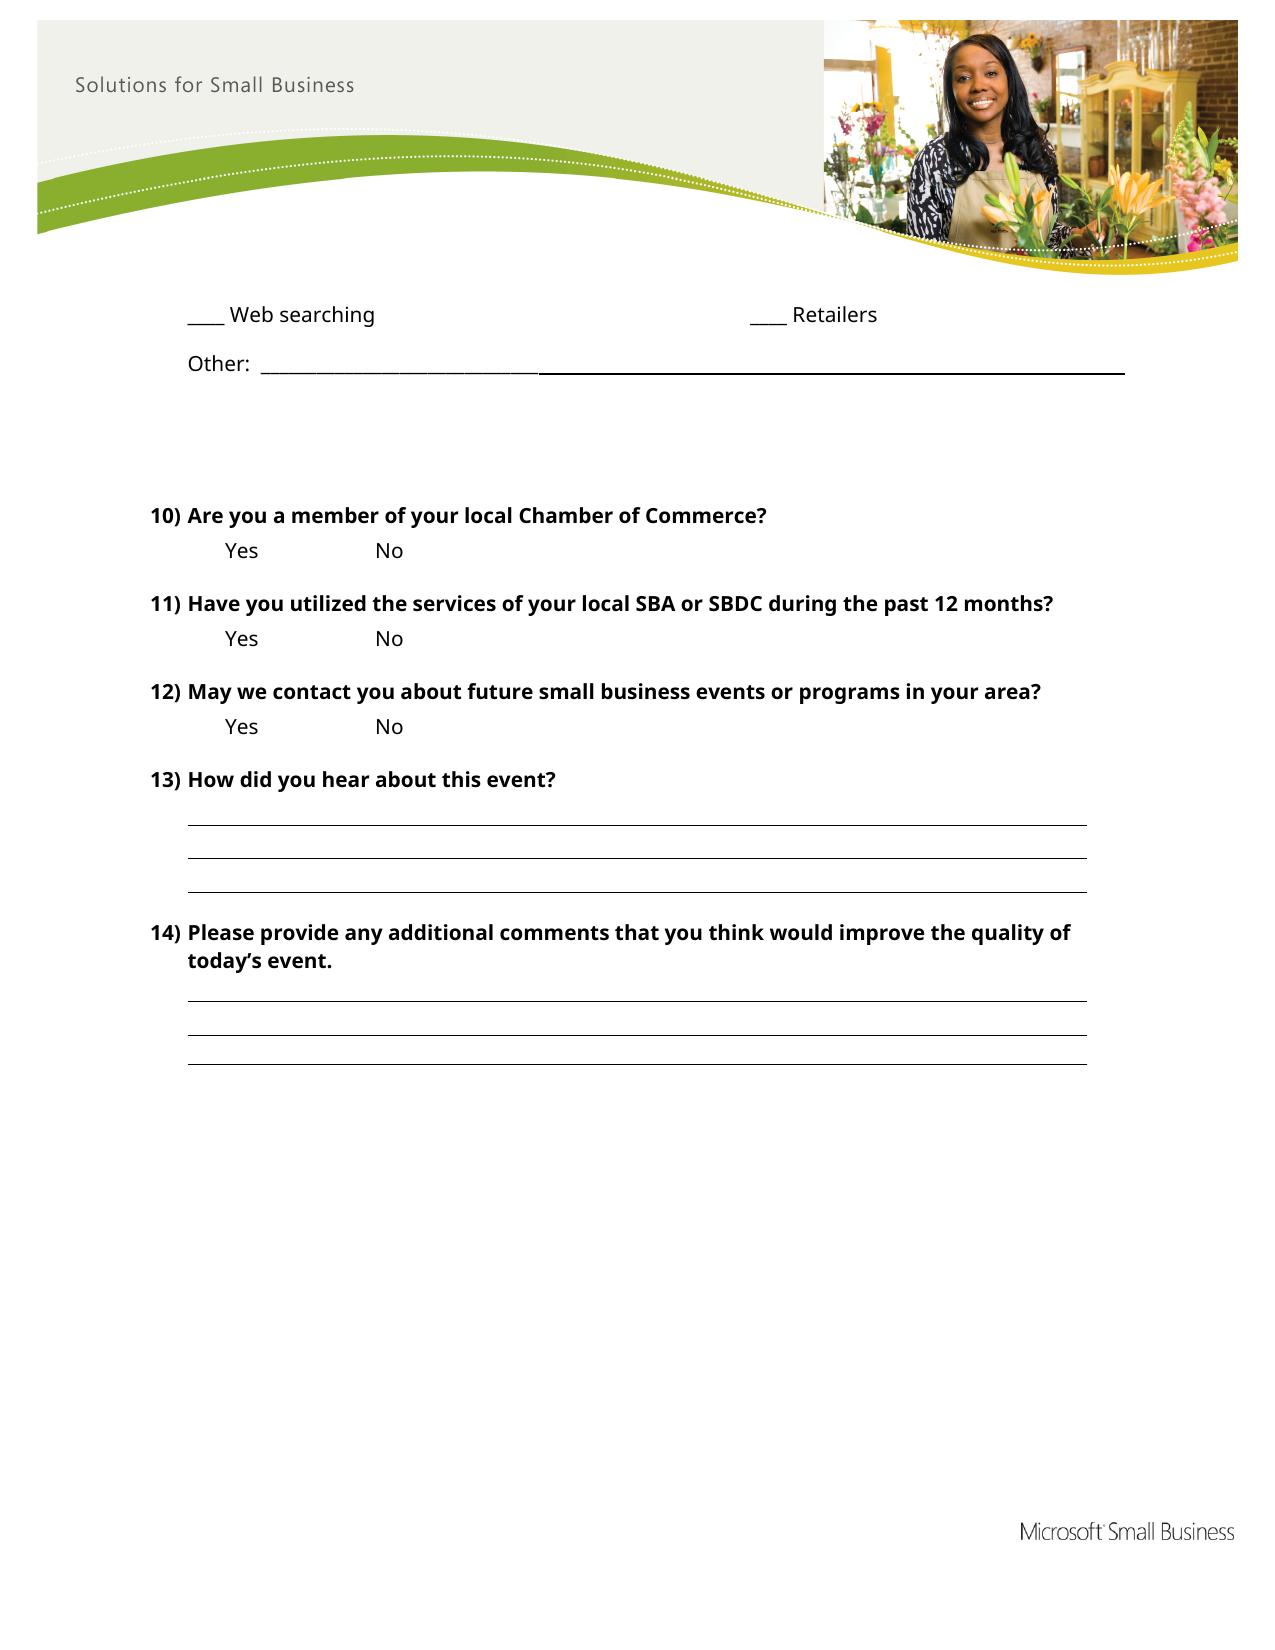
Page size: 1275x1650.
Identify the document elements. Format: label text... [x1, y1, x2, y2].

picture [1021, 1522, 1234, 1540]
picture [37, 20, 1238, 284]
list Are you a member of your local Chamber of Commerce? [150, 501, 1087, 530]
list Yes No [150, 624, 1087, 652]
list How did you hear about this event? [150, 766, 1087, 794]
text Other: ______________________________ [150, 349, 1087, 378]
list Please provide any additional comments that you think would improve the quality of today’s event. [150, 918, 1087, 975]
text ____ Web searching ____ Retailers [150, 300, 1087, 328]
list May we contact you about future small business events or programs in your area? [150, 677, 1087, 706]
list Have you utilized the services of your local SBA or SBDC during the past 12 months? [150, 589, 1087, 618]
list Yes No [150, 712, 1087, 741]
list Yes No [150, 536, 1087, 564]
